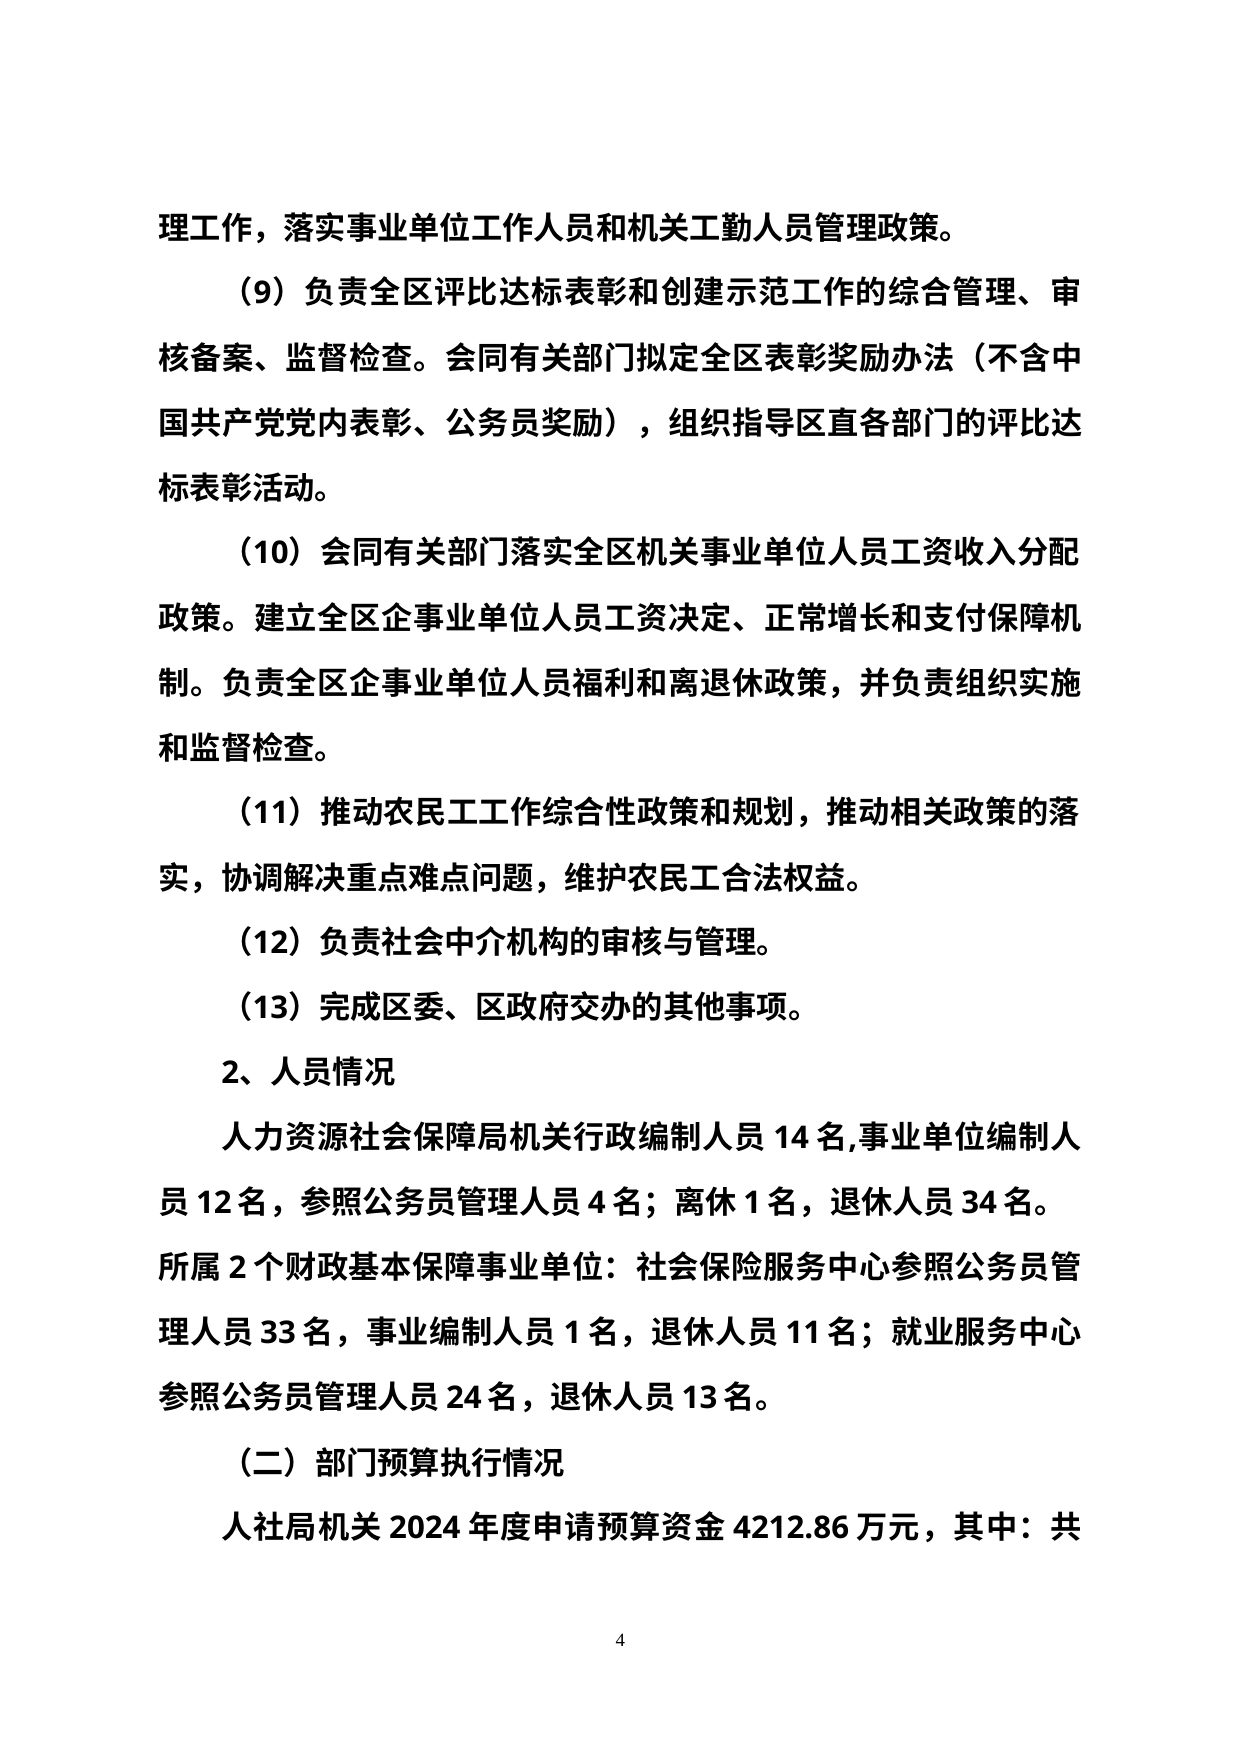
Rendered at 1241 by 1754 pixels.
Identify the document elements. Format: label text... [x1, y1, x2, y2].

text 2、人员情况 [158, 1038, 1082, 1103]
text （10）会同有关部门落实全区机关事业单位人员工资收入分配政策。建立全区企事业单位人员工资决定、正常增长和支付保障机制。负责全区企事业单位人员福利和离退休政策，并负责组织实施和监督检查。 [158, 518, 1082, 778]
text （11）推动农民工工作综合性政策和规划，推动相关政策的落实，协调解决重点难点问题，维护农民工合法权益。 [158, 778, 1082, 908]
text （12）负责社会中介机构的审核与管理。 [158, 908, 1082, 973]
text 人力资源社会保障局机关行政编制人员14名,事业单位编制人员12名，参照公务员管理人员4名；离休1名，退休人员34名。 [158, 1103, 1082, 1233]
text （二）部门预算执行情况 [158, 1428, 1082, 1493]
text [158, 1493, 1082, 1558]
text （9）负责全区评比达标表彰和创建示范工作的综合管理、审核备案、监督检查。会同有关部门拟定全区表彰奖励办法（不含中国共产党党内表彰、公务员奖励），组织指导区直各部门的评比达标表彰活动。 [158, 258, 1082, 518]
text 所属2个财政基本保障事业单位：社会保险服务中心参照公务员管理人员33名，事业编制人员1名，退休人员11名；就业服务中心参照公务员管理人员24名，退休人员13名。 [158, 1233, 1082, 1428]
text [158, 193, 1082, 258]
text （13）完成区委、区政府交办的其他事项。 [158, 973, 1082, 1038]
